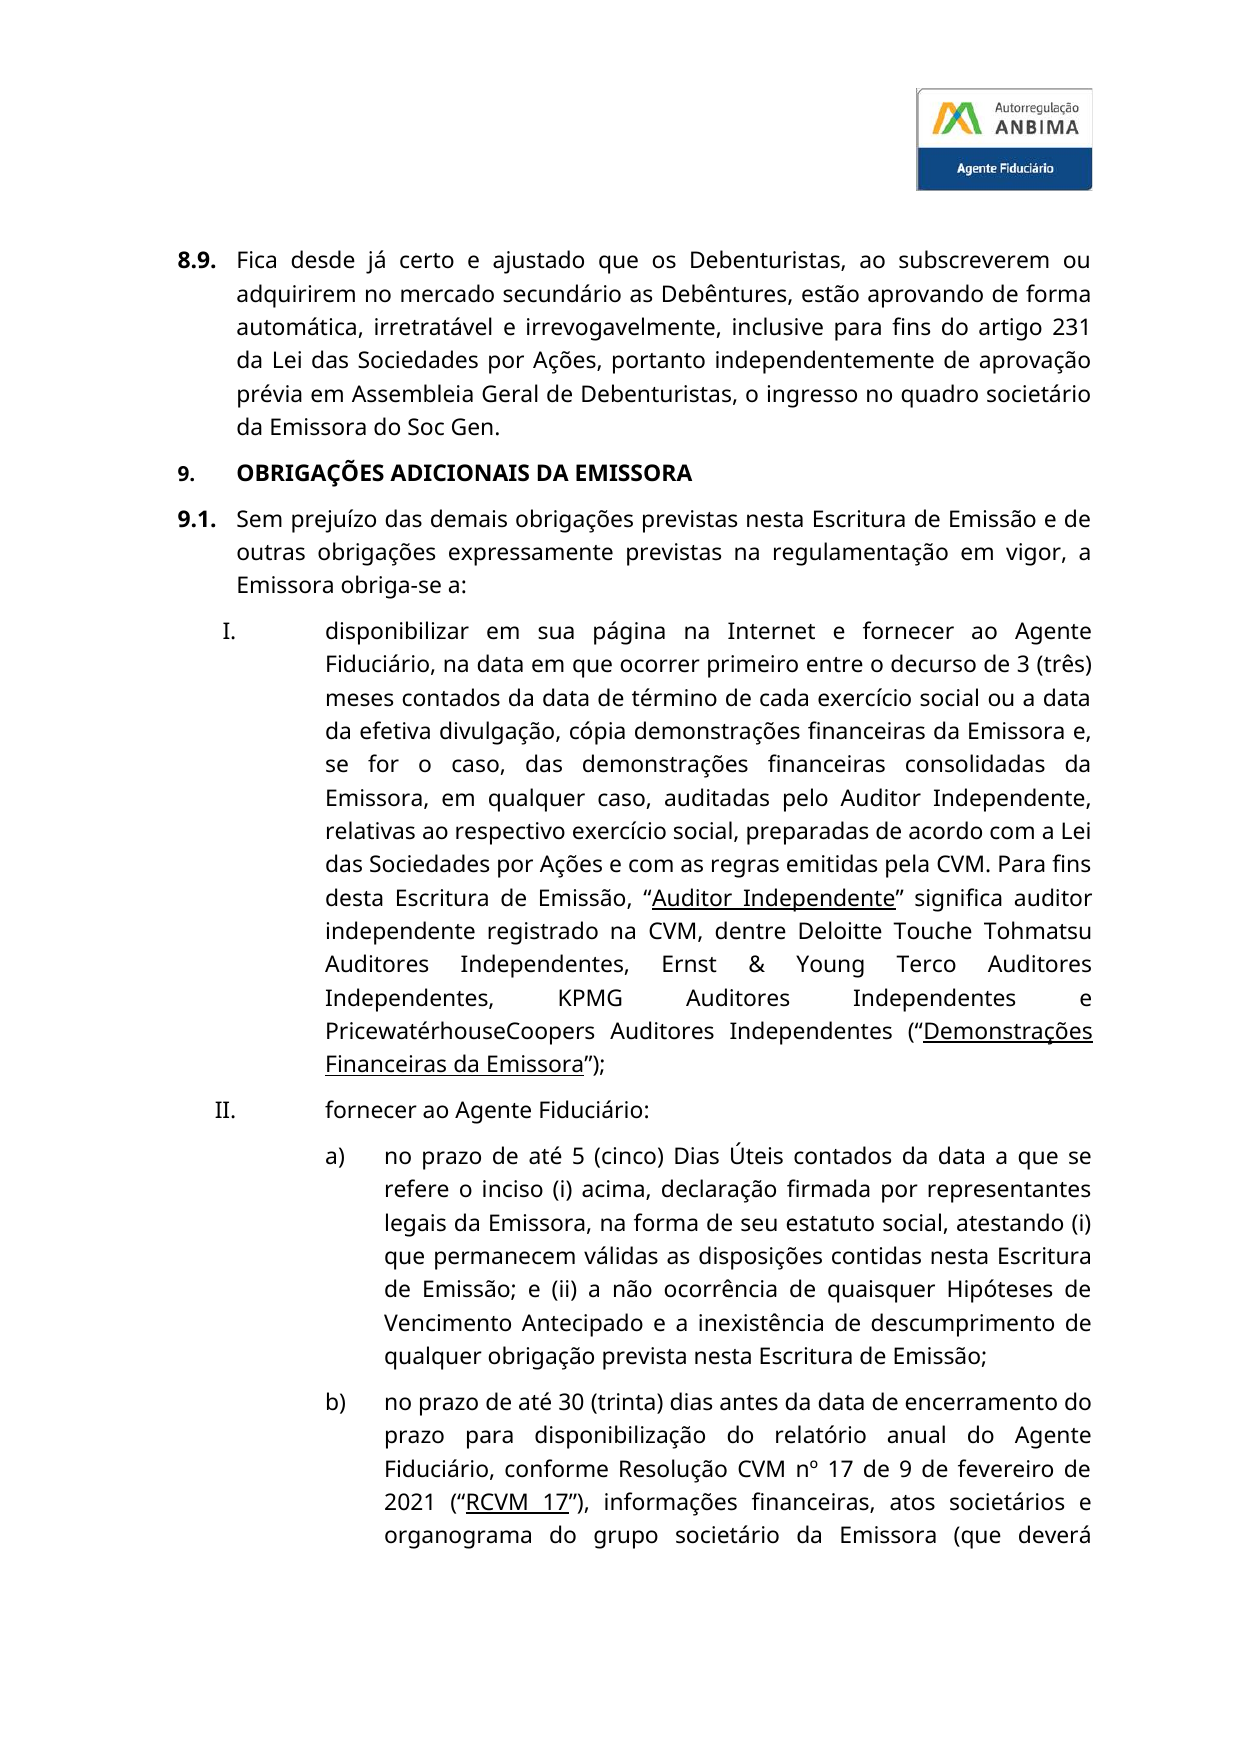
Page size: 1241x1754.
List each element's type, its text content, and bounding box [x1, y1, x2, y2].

list disponibilizar em sua página na Internet e fornecer ao Agente Fiduciário, na data em que ocorrer primeiro entre o decurso de 3 (três) meses contados da data de término de cada exercício social ou a data da efetiva divulgação, cópia demonstrações financeiras da Emissora e, se for o caso, das demonstrações financeiras consolidadas da Emissora, em qualquer caso, auditadas pelo Auditor Independente, relativas ao respectivo exercício social, preparadas de acordo com a Lei das Sociedades por Ações e com as regras emitidas pela CVM. Para fins desta Escritura de Emissão, “Auditor Independente” significa auditor independente registrado na CVM, dentre Deloitte Touche Tohmatsu Auditores Independentes, Ernst & Young Terco Auditores Independentes, KPMG Auditores Independentes e PricewatérhouseCoopers Auditores Independentes (“Demonstrações Financeiras da Emissora”); [236, 613, 1092, 1079]
list fornecer ao Agente Fiduciário: [236, 1092, 1092, 1125]
list Fica desde já certo e ajustado que os Debenturistas, ao subscreverem ou adquirirem no mercado secundário as Debêntures, estão aprovando de forma automática, irretratável e irrevogavelmente, inclusive para fins do artigo 231 da Lei das Sociedades por Ações, portanto independentemente de aprovação prévia em Assembleia Geral de Debenturistas, o ingresso no quadro societário da Emissora do Soc Gen. [177, 242, 1092, 442]
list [325, 1384, 1092, 1550]
list OBRIGAÇÕES ADICIONAIS DA EMISSORA [177, 454, 1092, 488]
list Sem prejuízo das demais obrigações previstas nesta Escritura de Emissão e de outras obrigações expressamente previstas na regulamentação em vigor, a Emissora obriga-se a: [177, 500, 1092, 600]
list no prazo de até 5 (cinco) Dias Úteis contados da data a que se refere o inciso (i) acima, declaração firmada por representantes legais da Emissora, na forma de seu estatuto social, atestando (i) que permanecem válidas as disposições contidas nesta Escritura de Emissão; e (ii) a não ocorrência de quaisquer Hipóteses de Vencimento Antecipado e a inexistência de descumprimento de qualquer obrigação prevista nesta Escritura de Emissão; [325, 1138, 1092, 1371]
picture [916, 88, 1093, 191]
